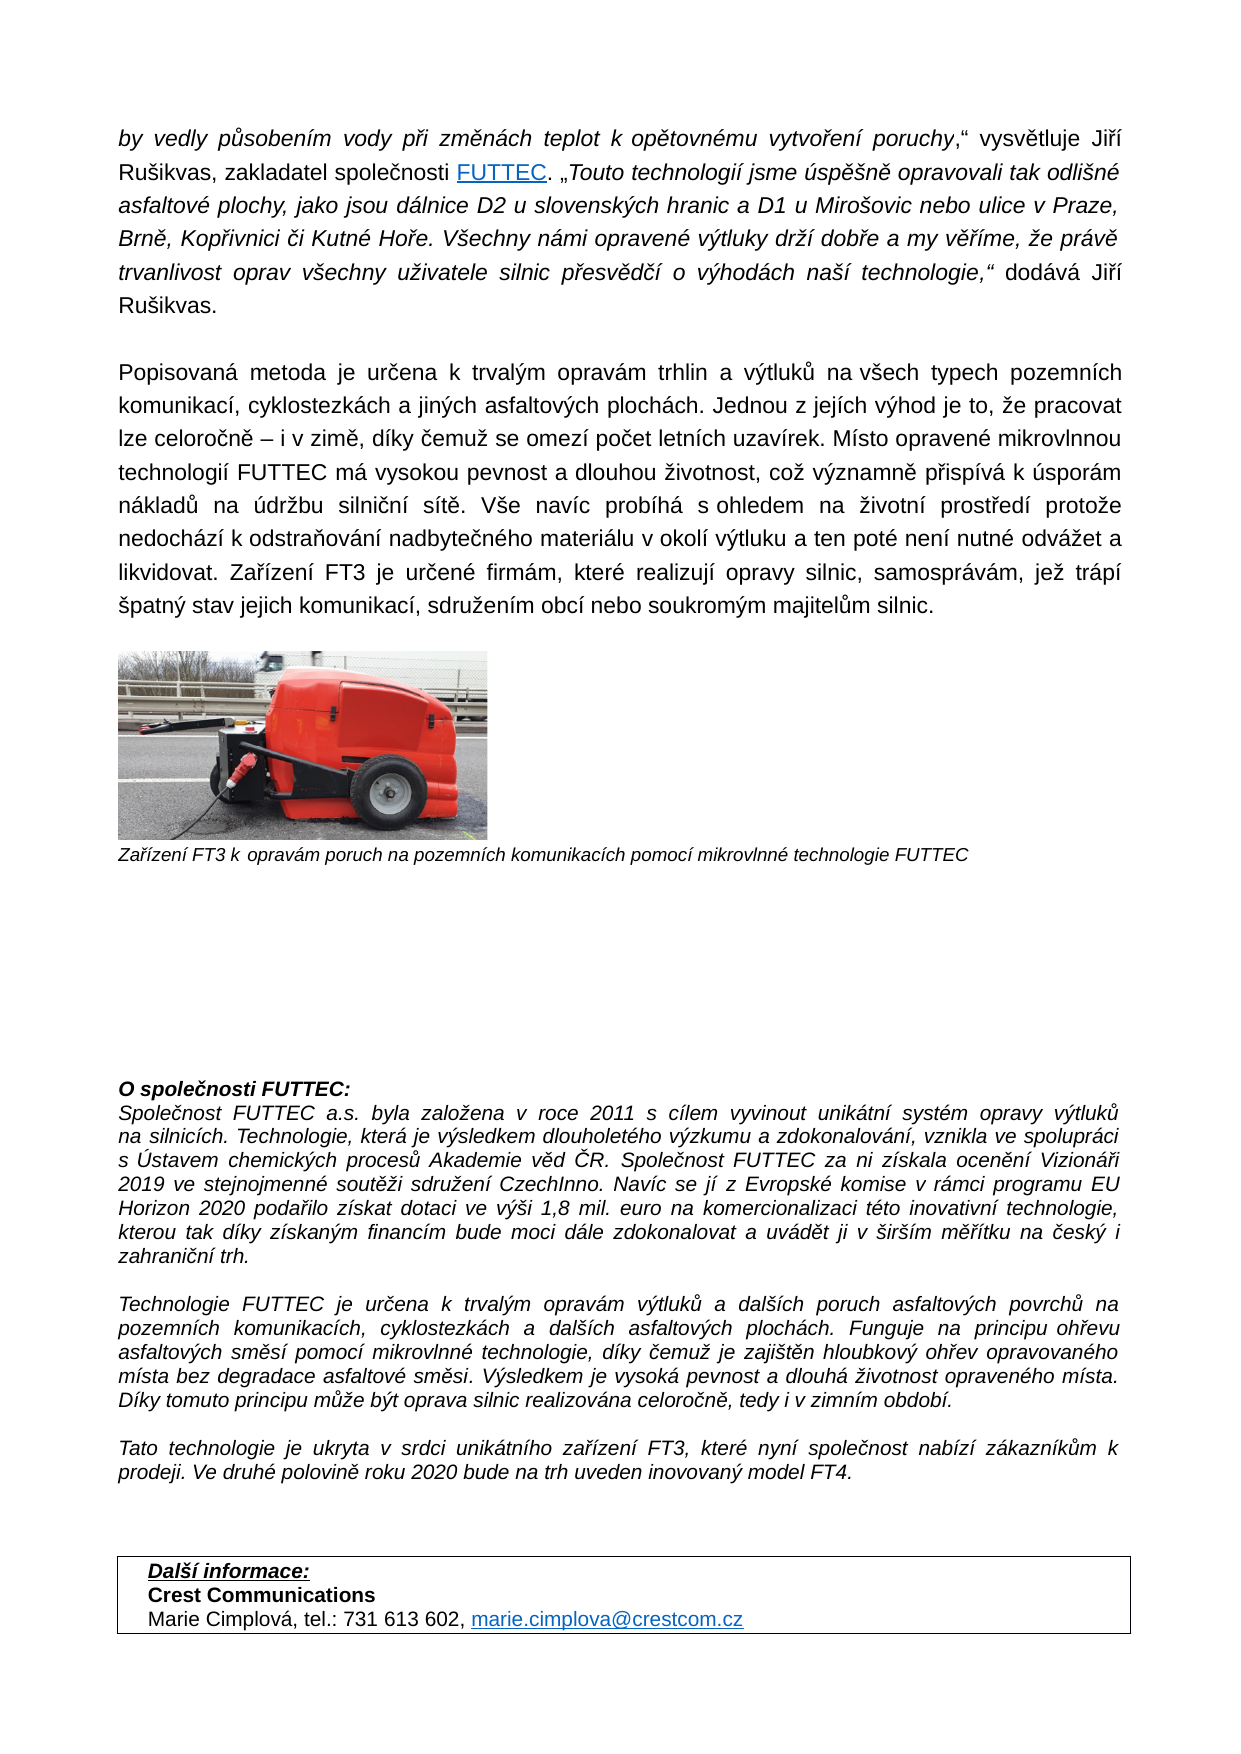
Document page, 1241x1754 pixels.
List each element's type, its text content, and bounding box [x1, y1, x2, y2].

text Tato technologie je ukryta v srdci unikátního zařízení FT3, které nyní společnost nabízí zákazníkům k prodeji. Ve druhé polovině roku 2020 bude na trh uveden inovovaný model FT4. [118, 1436, 1122, 1484]
text Zařízení FT3 k opravám poruch na pozemních komunikacích pomocí mikrovlnné technologie FUTTEC [118, 840, 1122, 865]
text Marie Cimplová, tel.: 731 613 602, marie.cimplova@crestcom.cz [118, 1603, 1130, 1633]
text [118, 118, 1122, 318]
text Technologie FUTTEC je určena k trvalým opravám výtluků a dalších poruch asfaltových povrchů na pozemních komunikacích, cyklostezkách a dalších asfaltových plochách. Funguje na principu ohřevu asfaltových směsí pomocí mikrovlnné technologie, díky čemuž je zajištěn hloubkový ohřev opravovaného místa bez degradace asfaltové směsi. Výsledkem je vysoká pevnost a dlouhá životnost opraveného místa. Díky tomuto principu může být oprava silnic realizována celoročně, tedy i v zimním období. [118, 1292, 1122, 1412]
text O společnosti FUTTEC: [118, 1076, 1122, 1100]
text Společnost FUTTEC a.s. byla založena v roce 2011 s cílem vyvinout unikátní systém opravy výtluků na silnicích. Technologie, která je výsledkem dlouholetého výzkumu a zdokonalování, vznikla ve spolupráci s Ústavem chemických procesů Akademie věd ČR. Společnost FUTTEC za ni získala ocenění Vizionáři 2019 ve stejnojmenné soutěži sdružení CzechInno. Navíc se jí z Evropské komise v rámci programu EU Horizon 2020 podařilo získat dotaci ve výši 1,8 mil. euro na komercionalizaci této inovativní technologie, kterou tak díky získaným financím bude moci dále zdokonalovat a uvádět ji v širším měřítku na český i zahraniční trh. [118, 1100, 1122, 1268]
text Další informace: [118, 1557, 1130, 1583]
picture [118, 651, 488, 840]
text Popisovaná metoda je určena k trvalým opravám trhlin a výtluků na všech typech pozemních komunikací, cyklostezkách a jiných asfaltových plochách. Jednou z jejích výhod je to, že pracovat lze celoročně – i v zimě, díky čemuž se omezí počet letních uzavírek. Místo opravené mikrovlnnou technologií FUTTEC má vysokou pevnost a dlouhou životnost, což významně přispívá k úsporám nákladů na údržbu silniční sítě. Vše navíc probíhá s ohledem na životní prostředí protože nedochází k odstraňování nadbytečného materiálu v okolí výtluku a ten poté není nutné odvážet a likvidovat. Zařízení FT3 je určené firmám, které realizují opravy silnic, samosprávám, jež trápí špatný stav jejich komunikací, sdružením obcí nebo soukromým majitelům silnic. [118, 351, 1122, 618]
text Crest Communications [118, 1583, 1122, 1603]
